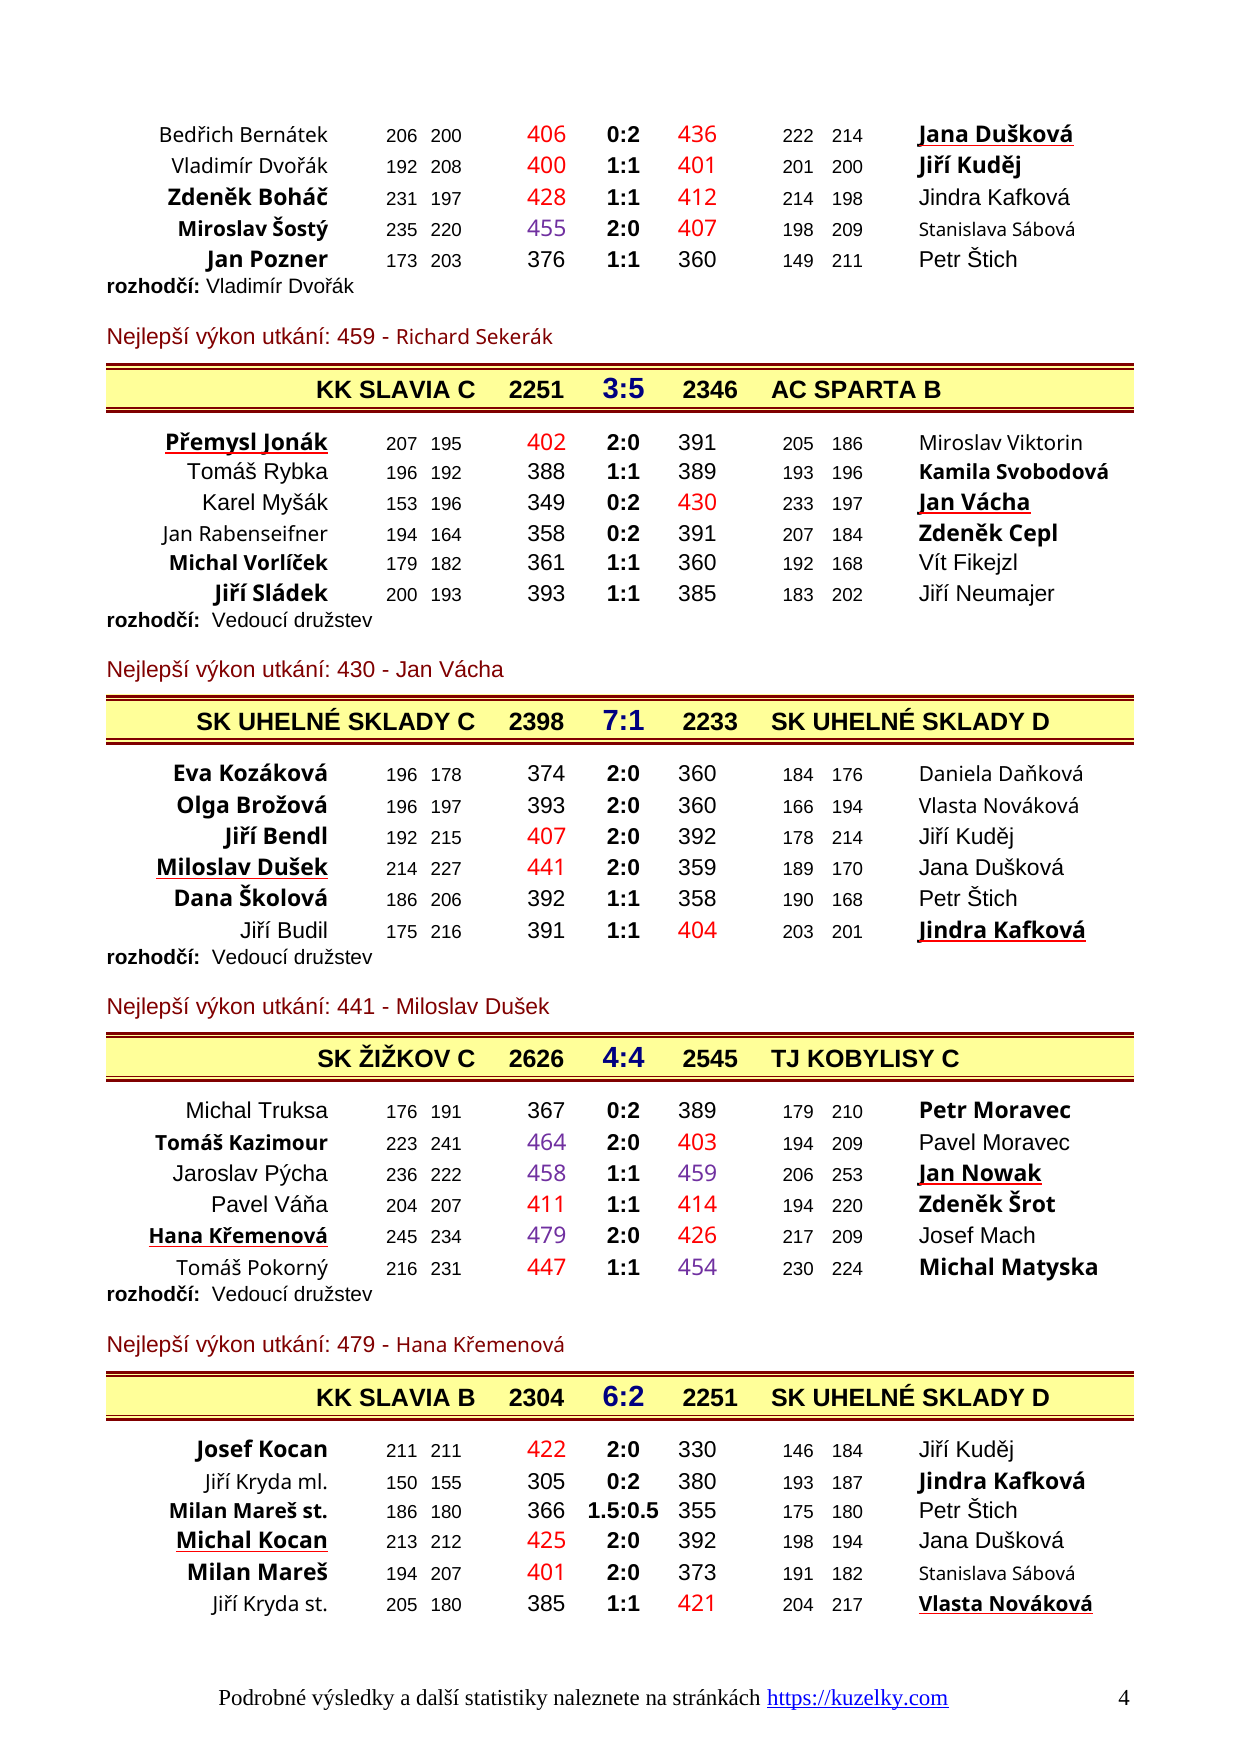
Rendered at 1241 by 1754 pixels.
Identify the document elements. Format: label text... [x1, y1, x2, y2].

text Vladimír Dvořák 192 208 400 1:1 401 201 200 Jiří Kuděj [106, 149, 1134, 181]
text Miloslav Dušek 214 227 441 2:0 359 189 170 Jana Dušková [106, 851, 1134, 882]
text Jan Rabenseifner 194 164 358 0:2 391 207 184 Zdeněk Cepl [106, 517, 1134, 548]
text Michal Vorlíček 179 182 361 1:1 360 192 168 Vít Fikejzl [106, 548, 1134, 577]
text rozhodčí: Vladimír Dvořák [106, 274, 1134, 298]
text Jiří Kryda ml. 150 155 305 0:2 380 193 187 Jindra Kafková [106, 1464, 1134, 1496]
text Nejlepší výkon utkání: 441 - Miloslav Dušek [106, 993, 1134, 1019]
text KK Slavia B 2304 6:2 2251 SK Uhelné sklady D [106, 1377, 1134, 1415]
text Miroslav Šostý 235 220 455 2:0 407 198 209 Stanislava Sábová [106, 212, 1134, 243]
text Jan Pozner 173 203 376 1:1 360 149 211 Petr Štich [106, 243, 1134, 274]
text Tomáš Pokorný 216 231 447 1:1 454 230 224 Michal Matyska [106, 1251, 1134, 1282]
text Jiří Sládek 200 193 393 1:1 385 183 202 Jiří Neumajer [106, 577, 1134, 608]
text Tomáš Rybka 196 192 388 1:1 389 193 196 Kamila Svobodová [106, 457, 1134, 486]
text Nejlepší výkon utkání: 430 - Jan Vácha [106, 656, 1134, 682]
text KK Slavia C 2251 3:5 2346 AC Sparta B [106, 370, 1134, 407]
text Jiří Bendl 192 215 407 2:0 392 178 214 Jiří Kuděj [106, 820, 1134, 851]
text Pavel Váňa 204 207 411 1:1 414 194 220 Zdeněk Šrot [106, 1188, 1134, 1219]
text Dana Školová 186 206 392 1:1 358 190 168 Petr Štich [106, 882, 1134, 913]
text SK Žižkov C 2626 4:4 2545 TJ Kobylisy C [106, 1038, 1134, 1076]
text rozhodčí: Vedoucí družstev [106, 608, 1134, 632]
text Jaroslav Pýcha 236 222 458 1:1 459 206 253 Jan Nowak [106, 1157, 1134, 1188]
text Jiří Kryda st. 205 180 385 1:1 421 204 217 Vlasta Nováková [106, 1587, 1134, 1618]
text Milan Mareš 194 207 401 2:0 373 191 182 Stanislava Sábová [106, 1556, 1134, 1587]
text Nejlepší výkon utkání: 479 - Hana Křemenová [106, 1330, 1134, 1358]
text Přemysl Jonák 207 195 402 2:0 391 205 186 Miroslav Viktorin [106, 426, 1134, 457]
text rozhodčí: Vedoucí družstev [106, 945, 1134, 969]
text rozhodčí: Vedoucí družstev [106, 1282, 1134, 1306]
text Milan Mareš st. 186 180 366 1.5:0.5 355 175 180 Petr Štich [106, 1496, 1134, 1524]
text Eva Kozáková 196 178 374 2:0 360 184 176 Daniela Daňková [106, 757, 1134, 788]
text Bedřich Bernátek 206 200 406 0:2 436 222 214 Jana Dušková [106, 118, 1134, 149]
text SK Uhelné sklady C 2398 7:1 2233 SK Uhelné sklady D [106, 701, 1134, 738]
text Nejlepší výkon utkání: 459 - Richard Sekerák [106, 322, 1134, 351]
text Michal Kocan 213 212 425 2:0 392 198 194 Jana Dušková [106, 1524, 1134, 1556]
text Josef Kocan 211 211 422 2:0 330 146 184 Jiří Kuděj [106, 1433, 1134, 1464]
text Zdeněk Boháč 231 197 428 1:1 412 214 198 Jindra Kafková [106, 181, 1134, 212]
text Hana Křemenová 245 234 479 2:0 426 217 209 Josef Mach [106, 1219, 1134, 1251]
text Michal Truksa 176 191 367 0:2 389 179 210 Petr Moravec [106, 1094, 1134, 1126]
text Olga Brožová 196 197 393 2:0 360 166 194 Vlasta Nováková [106, 788, 1134, 820]
text Karel Myšák 153 196 349 0:2 430 233 197 Jan Vácha [106, 486, 1134, 517]
text Tomáš Kazimour 223 241 464 2:0 403 194 209 Pavel Moravec [106, 1126, 1134, 1157]
text Jiří Budil 175 216 391 1:1 404 203 201 Jindra Kafková [106, 913, 1134, 945]
